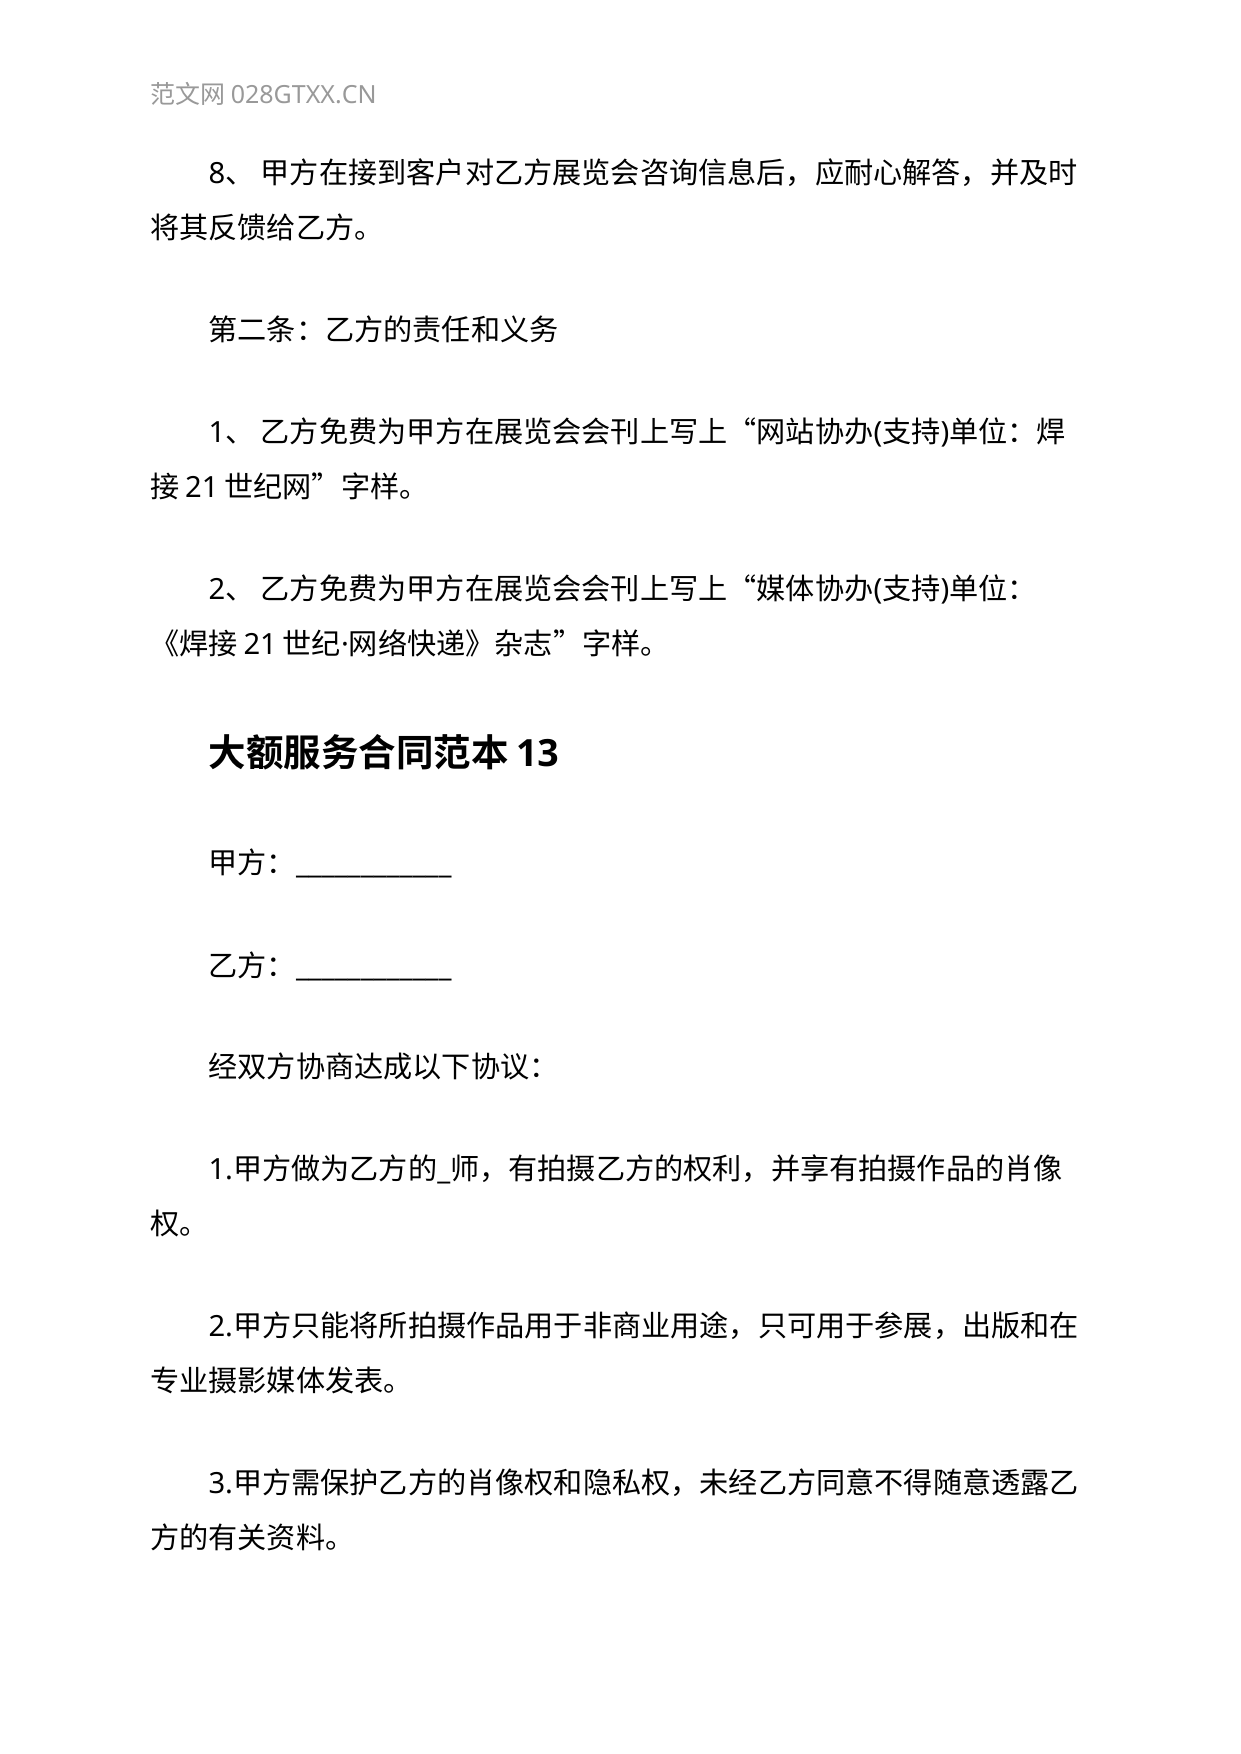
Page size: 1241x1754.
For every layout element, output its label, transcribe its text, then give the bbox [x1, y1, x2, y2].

text 甲方：____________ [150, 840, 1090, 882]
text 1、 乙方免费为甲方在展览会会刊上写上“网站协办(支持)单位：焊接21世纪网”字样。 [150, 408, 1090, 506]
text 大额服务合同范本13 [150, 722, 1090, 777]
text 3.甲方需保护乙方的肖像权和隐私权，未经乙方同意不得随意透露乙方的有关资料。 [150, 1459, 1090, 1557]
text 2.甲方只能将所拍摄作品用于非商业用途，只可用于参展，出版和在专业摄影媒体发表。 [150, 1303, 1090, 1400]
text 第二条：乙方的责任和义务 [150, 307, 1090, 349]
text 2、 乙方免费为甲方在展览会会刊上写上“媒体协办(支持)单位：《焊接21世纪·网络快递》杂志”字样。 [150, 566, 1090, 663]
text 经双方协商达成以下协议： [150, 1044, 1090, 1086]
text 8、 甲方在接到客户对乙方展览会咨询信息后，应耐心解答，并及时将其反馈给乙方。 [150, 150, 1090, 247]
text 1.甲方做为乙方的_师，有拍摄乙方的权利，并享有拍摄作品的肖像权。 [150, 1146, 1090, 1243]
text 乙方：____________ [150, 942, 1090, 984]
